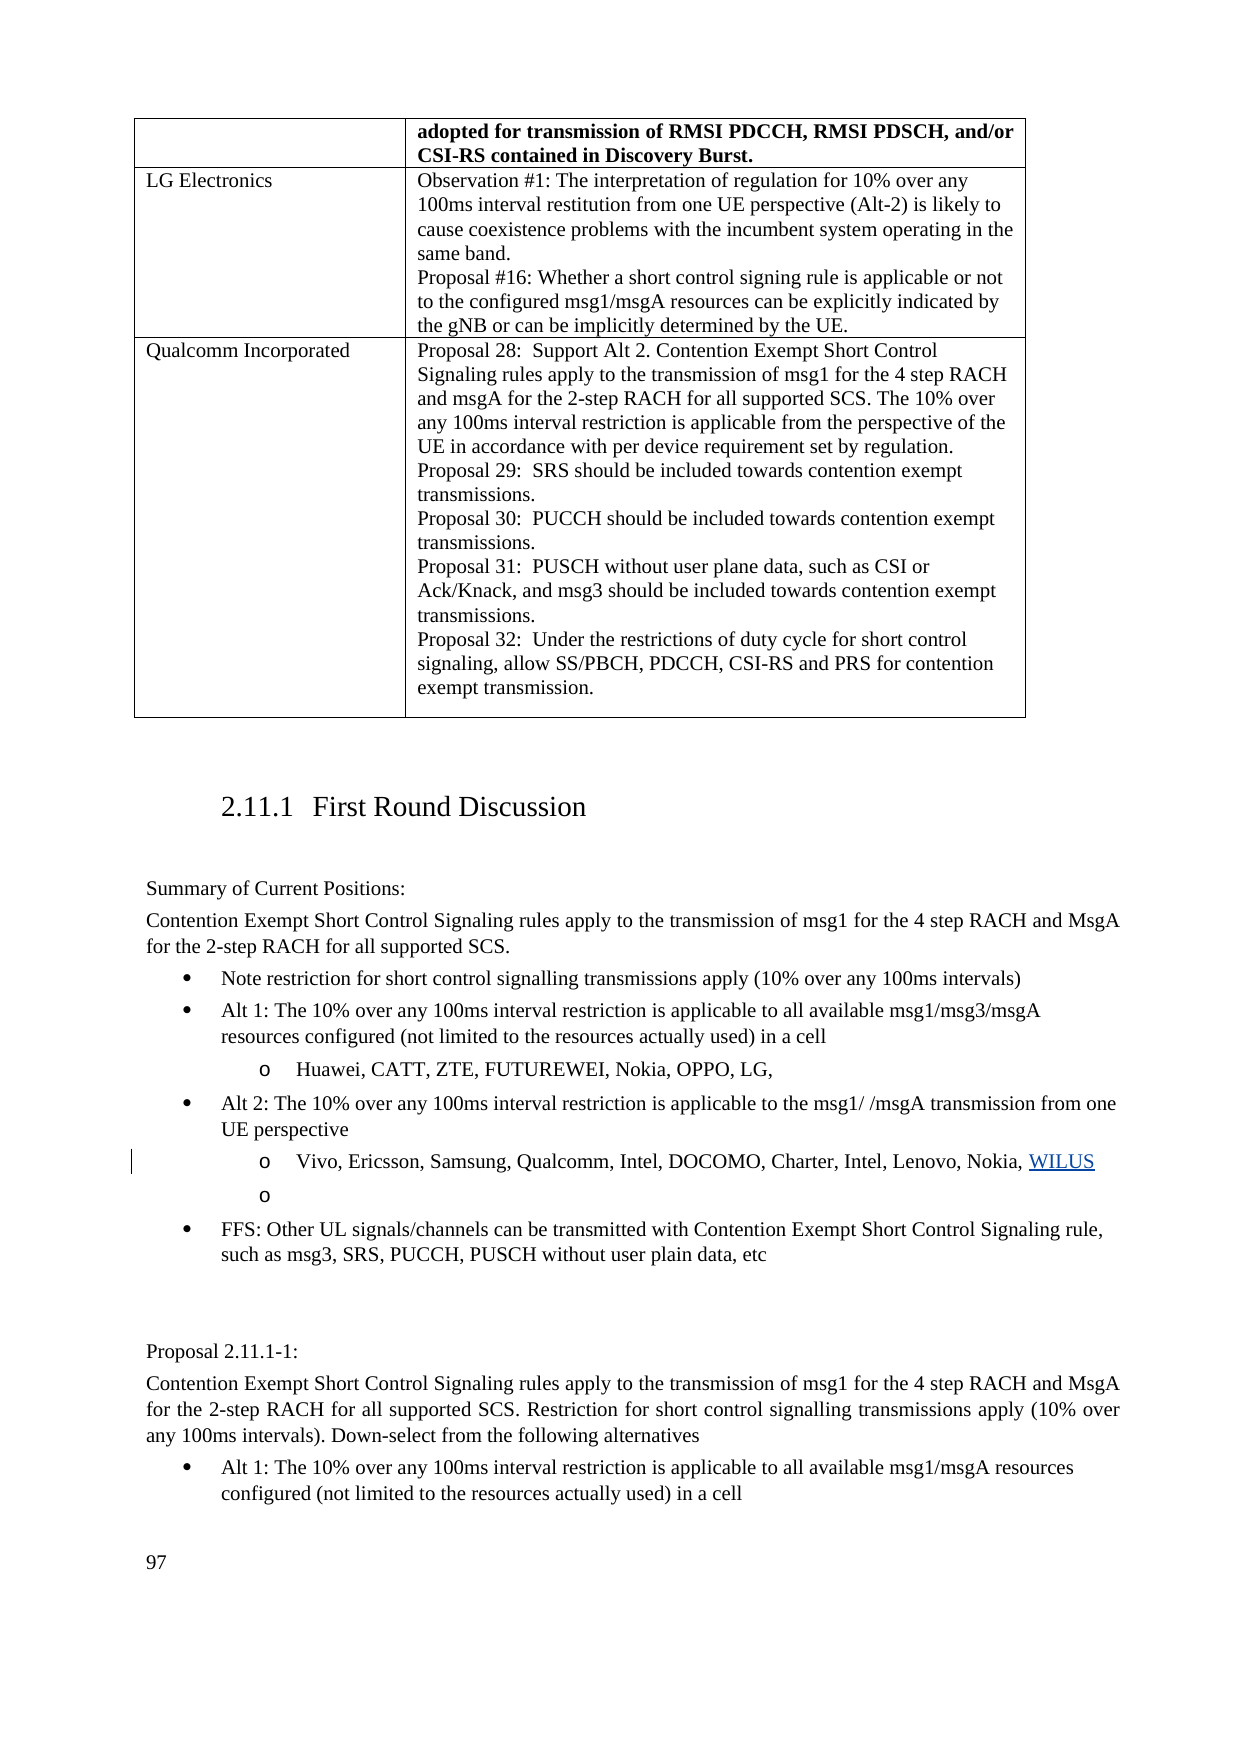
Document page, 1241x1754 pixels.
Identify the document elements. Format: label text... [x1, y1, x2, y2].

text Proposal 2.11.1-1: [146, 1339, 1122, 1363]
list FFS: Other UL signals/channels can be transmitted with Contention Exempt Short Control Signaling rule, such as msg3, SRS, PUCCH, PUSCH without user plain data, etc [183, 1216, 1122, 1266]
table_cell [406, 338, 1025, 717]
list Vivo, Ericsson, Samsung, Qualcomm, Intel, DOCOMO, Charter, Intel, Lenovo, Nokia, [258, 1149, 1122, 1174]
list Alt 1: The 10% over any 100ms interval restriction is applicable to all available msg1/msg3/msgA resources configured (not limited to the resources actually used) in a cell [183, 998, 1122, 1048]
list Note restriction for short control signalling transmissions apply (10% over any 100ms intervals) [183, 966, 1122, 990]
subtitle First Round Discussion [221, 789, 1122, 822]
text Summary of Current Positions: [146, 876, 1122, 900]
text Contention Exempt Short Control Signaling rules apply to the transmission of msg1 for the 4 step RACH and MsgA for the 2-step RACH for all supported SCS. Restriction for short control signalling transmissions apply (10% over any 100ms intervals). Down-select from the following alternatives [146, 1371, 1122, 1447]
list Alt 1: The 10% over any 100ms interval restriction is applicable to all available msg1/msgA resources configured (not limited to the resources actually used) in a cell [183, 1455, 1122, 1505]
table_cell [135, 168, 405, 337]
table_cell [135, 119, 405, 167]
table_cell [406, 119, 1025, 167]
list Huawei, CATT, ZTE, FUTUREWEI, Nokia, OPPO, LG, [258, 1057, 1122, 1082]
list Alt 2: The 10% over any 100ms interval restriction is applicable to the msg1/ /msgA transmission from one UE perspective [183, 1091, 1122, 1141]
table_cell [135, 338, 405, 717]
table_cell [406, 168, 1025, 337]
text Contention Exempt Short Control Signaling rules apply to the transmission of msg1 for the 4 step RACH and MsgA for the 2-step RACH for all supported SCS. [146, 908, 1122, 958]
